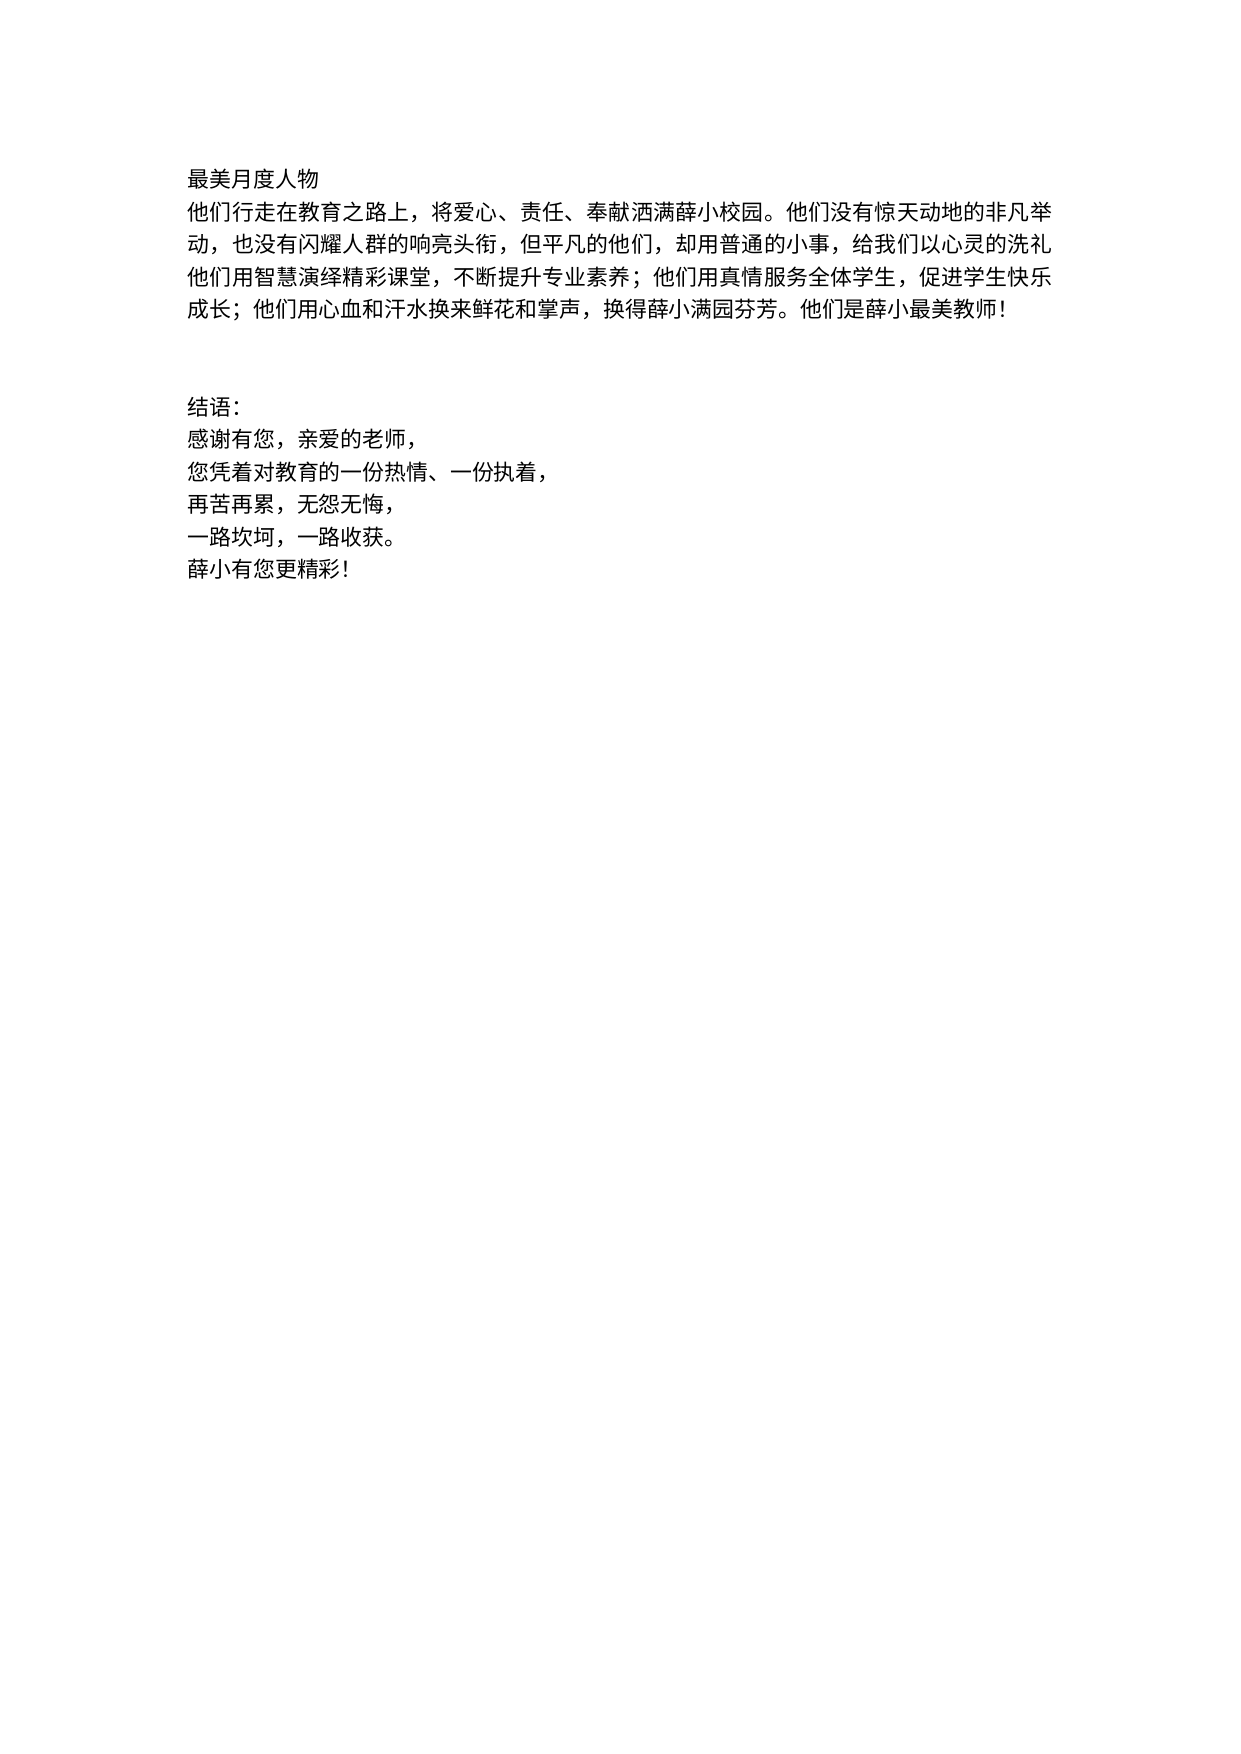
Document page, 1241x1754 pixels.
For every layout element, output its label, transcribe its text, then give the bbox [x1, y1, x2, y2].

text 您凭着对教育的一份热情、一份执着， [187, 454, 1053, 487]
text 最美月度人物 [187, 162, 1053, 194]
text 一路坎坷，一路收获。 [187, 519, 1053, 552]
text 他们行走在教育之路上，将爱心、责任、奉献洒满薛小校园。他们没有惊天动地的非凡举动，也没有闪耀人群的响亮头衔，但平凡的他们，却用普通的小事，给我们以心灵的洗礼。他们用智慧演绎精彩课堂，不断提升专业素养；他们用真情服务全体学生，促进学生快乐成长；他们用心血和汗水换来鲜花和掌声，换得薛小满园芬芳。他们是薛小最美教师！ [187, 194, 1053, 324]
text 结语： [187, 389, 1053, 422]
text 感谢有您，亲爱的老师， [187, 422, 1053, 454]
text 薛小有您更精彩！ [187, 552, 1053, 584]
text 再苦再累，无怨无悔， [187, 487, 1053, 519]
